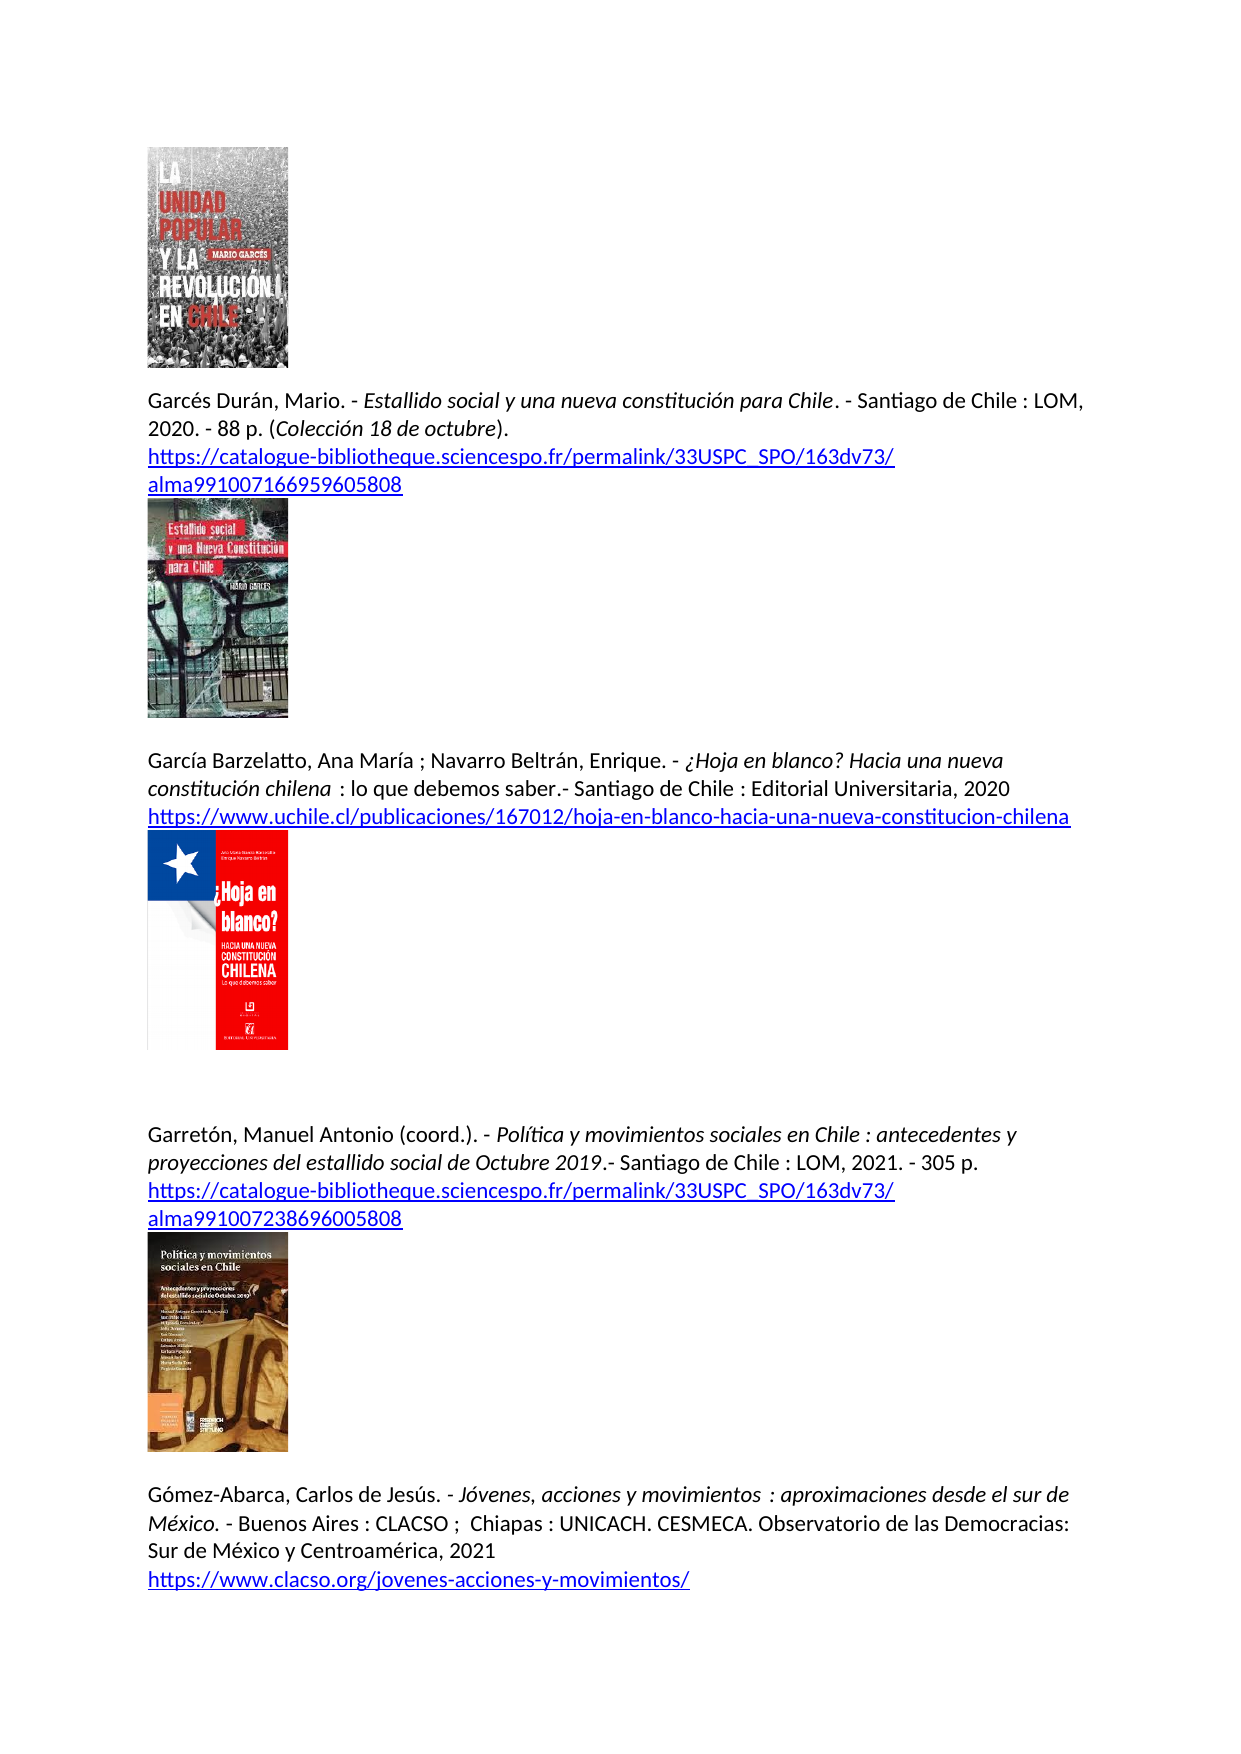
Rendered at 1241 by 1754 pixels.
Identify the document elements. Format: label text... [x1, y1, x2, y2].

text https://catalogue-bibliotheque.sciencespo.fr/permalink/33USPC_SPO/163dv73/alma991007166959605808 [148, 442, 1093, 498]
text García Barzelatto, Ana María ; Navarro Beltrán, Enrique. - ¿Hoja en blanco? Hacia una nueva constitución chilena : lo que debemos saber.- Santiago de Chile : Editorial Universitaria, 2020 [148, 746, 1093, 802]
text https://www.clacso.org/jovenes-acciones-y-movimientos/ [148, 1565, 1093, 1593]
text Garretón, Manuel Antonio (coord.). - Política y movimientos sociales en Chile : antecedentes y proyecciones del estallido social de Octubre 2019.- Santiago de Chile : LOM, 2021. - 305 p. https://catalogue-bibliotheque.sciencespo.fr/permalink/33USPC_SPO/163dv73/alma991007238696005808 [148, 1120, 1093, 1232]
picture [147, 830, 289, 1050]
text https://www.uchile.cl/publicaciones/167012/hoja-en-blanco-hacia-una-nueva-constitucion-chilena [148, 802, 1093, 830]
picture [147, 1232, 289, 1452]
picture [147, 147, 289, 368]
text Garcés Durán, Mario. - Estallido social y una nueva constitución para Chile. - Santiago de Chile : LOM, 2020. - 88 p. (Colección 18 de octubre). [148, 386, 1093, 442]
picture [147, 498, 289, 718]
text Gómez-Abarca, Carlos de Jesús. - Jóvenes, acciones y movimientos : aproximaciones desde el sur de México. - Buenos Aires : CLACSO ; Chiapas : UNICACH. CESMECA. Observatorio de las Democracias: Sur de México y Centroamérica, 2021 [148, 1481, 1093, 1565]
